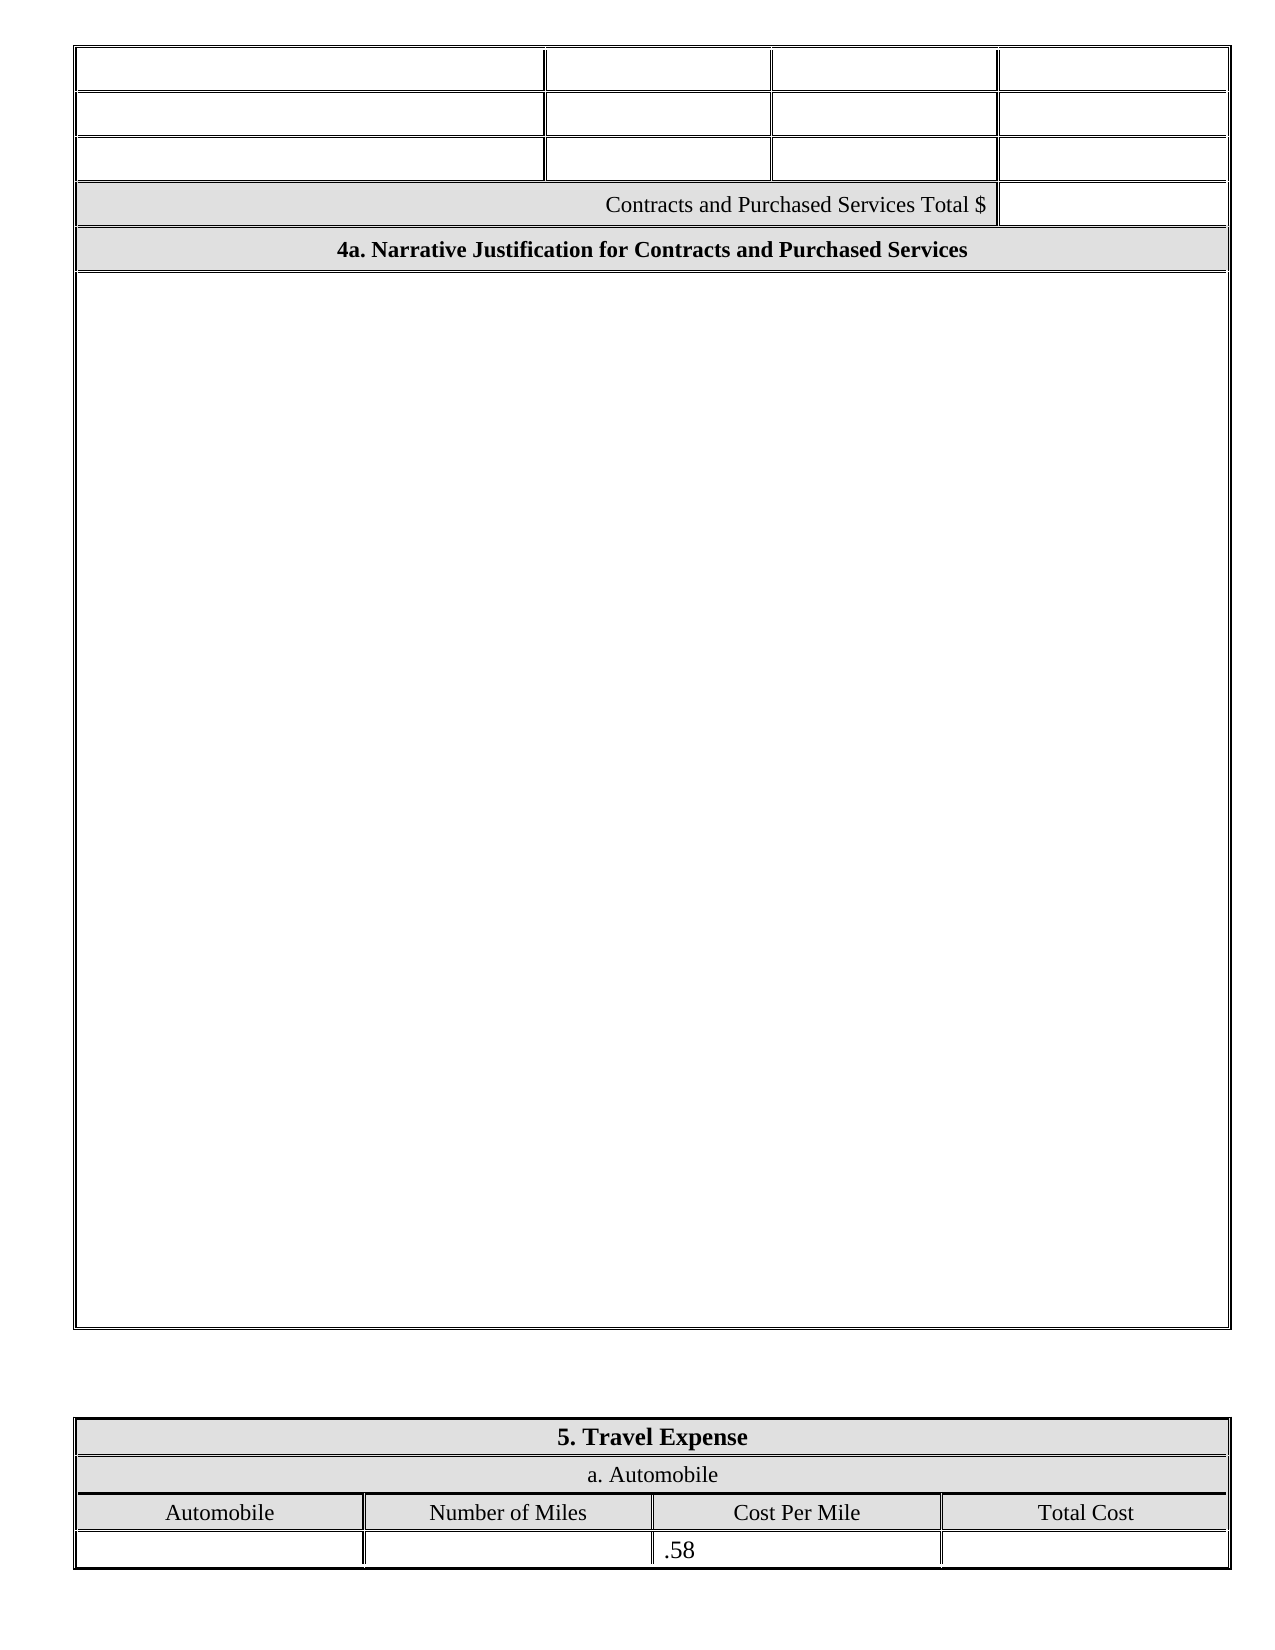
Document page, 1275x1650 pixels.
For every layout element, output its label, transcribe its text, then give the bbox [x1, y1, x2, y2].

table_cell Contracts and Purchased Services Total $ [77, 180, 997, 225]
table_cell [77, 270, 1228, 1327]
table_cell [77, 1529, 364, 1567]
table_cell [77, 48, 545, 90]
table_cell Number of Miles [366, 1495, 651, 1529]
table_cell [547, 138, 770, 180]
table_cell [364, 1532, 652, 1567]
table_cell Automobile [77, 1492, 362, 1529]
table_cell Total Cost [943, 1492, 1228, 1529]
table_cell [998, 48, 1228, 90]
table_cell [1000, 90, 1228, 135]
table_cell [941, 1529, 1228, 1567]
table_cell .58 [653, 1532, 941, 1567]
table_cell [773, 93, 996, 135]
table_cell a. Automobile [77, 1454, 1228, 1492]
table_cell [77, 90, 544, 135]
table_cell [77, 135, 544, 180]
table_cell [1000, 135, 1228, 180]
table_cell 4a. Narrative Justification for Contracts and Purchased Services [77, 225, 1228, 270]
table_cell [1000, 180, 1228, 225]
table_cell [773, 138, 996, 180]
table_cell [771, 46, 998, 90]
table_header 5. Travel Expense [77, 1420, 1228, 1454]
table_cell Cost Per Mile [654, 1495, 940, 1529]
table_cell [547, 93, 770, 135]
table_cell [545, 48, 771, 90]
